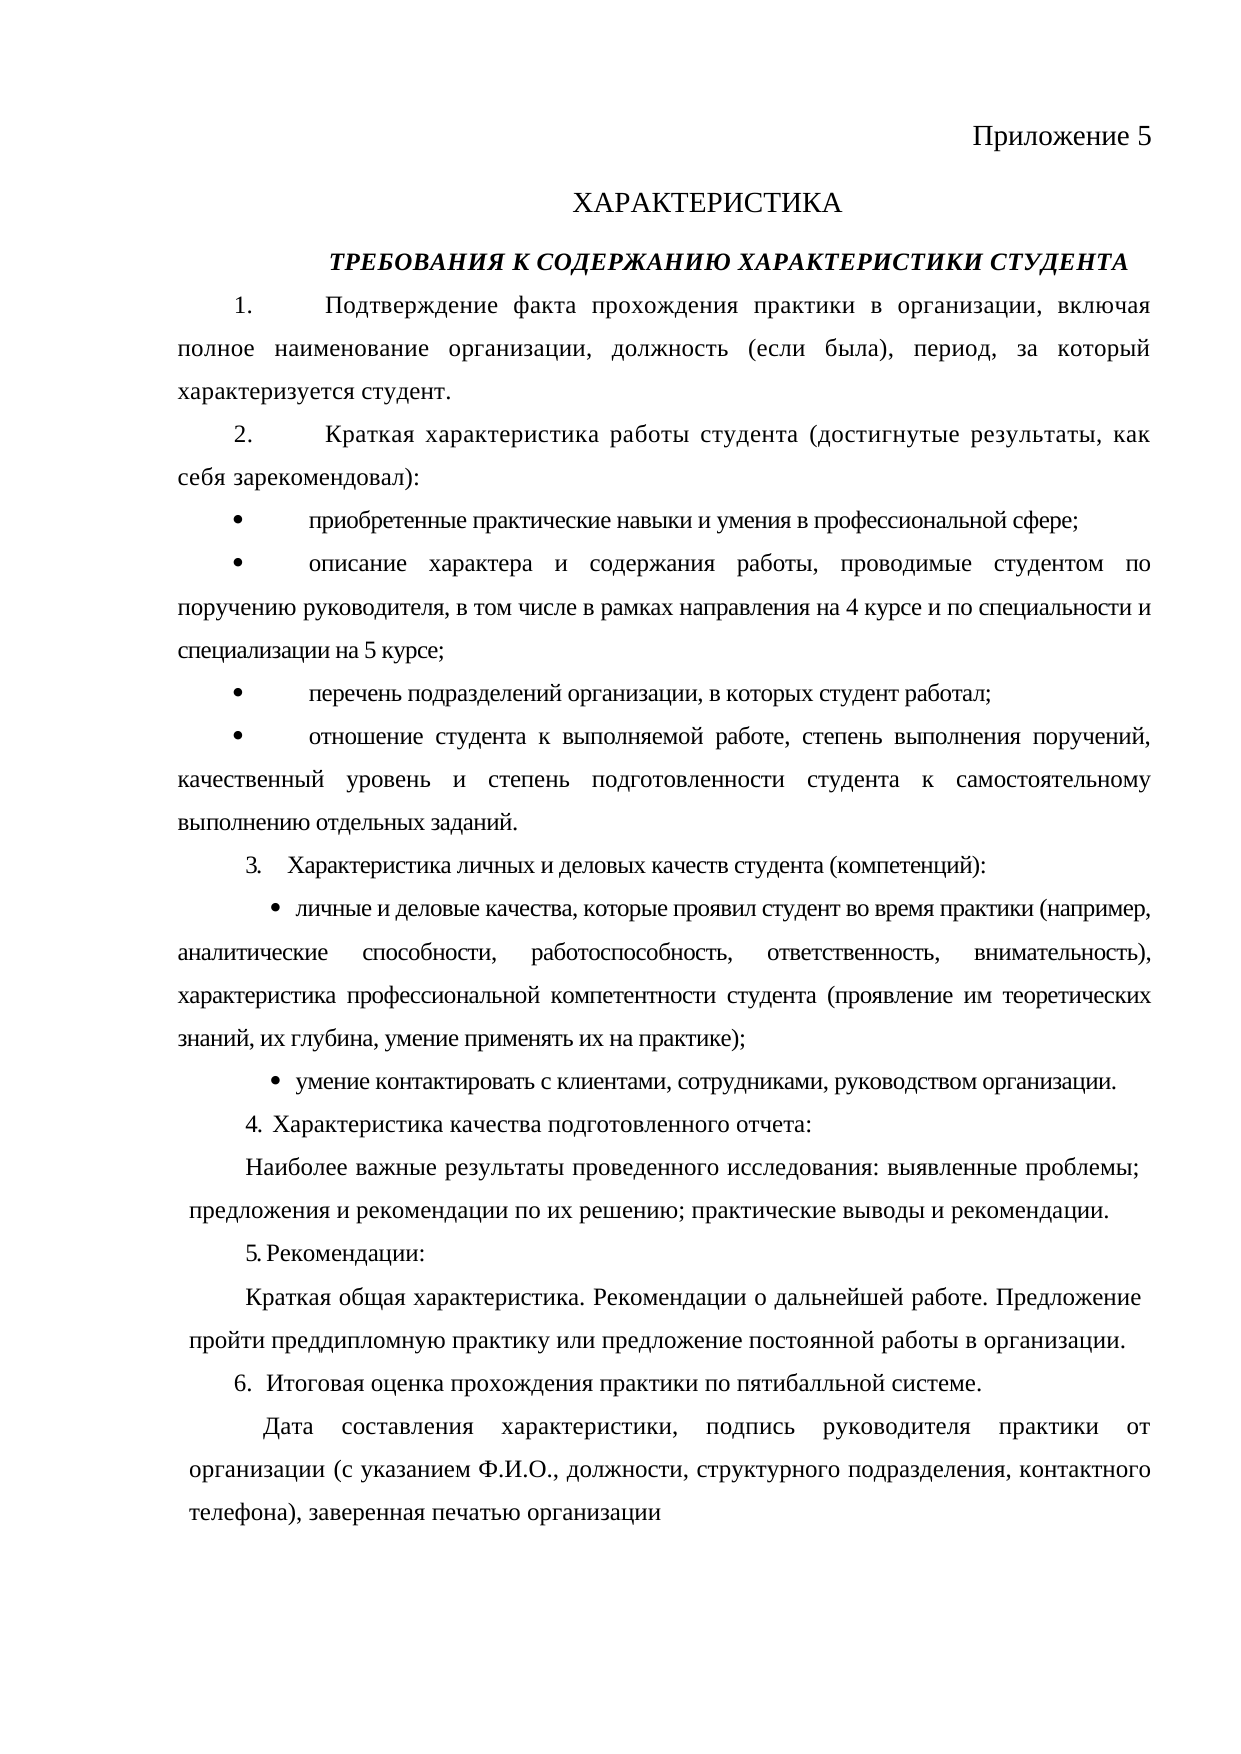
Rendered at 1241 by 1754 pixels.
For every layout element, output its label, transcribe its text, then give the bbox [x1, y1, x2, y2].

list личные и деловые качества, которые проявил студент во время практики (например, аналитические способности, работоспособность, ответственность, внимательность), характеристика профессиональной компетентности студента (проявление им теоретических знаний, их глубина, умение применять их на практике); [177, 893, 1152, 1052]
text Наиболее важные результаты проведенного исследования: выявленные проблемы; предложения и рекомендации по их решению; практические выводы и рекомендации. [189, 1152, 1141, 1224]
text 4. Характеристика качества подготовленного отчета: [189, 1109, 1152, 1138]
list описание характера и содержания работы, проводимые студентом по поручению руководителя, в том числе в рамках направления на 4 курсе и по специальности и специализации на 5 курсе; [177, 548, 1152, 663]
text Краткая общая характеристика. Рекомендации о дальнейшей работе. Предложение пройти преддипломную практику или предложение постоянной работы в организации. [189, 1282, 1142, 1353]
list перечень подразделений организации, в которых студент работал; [177, 678, 1152, 707]
list приобретенные практические навыки и умения в профессиональной сфере; [177, 505, 1152, 534]
list отношение студента к выполняемой работе, степень выполнения поручений, качественный уровень и степень подготовленности студента к самостоятельному выполнению отдельных заданий. [177, 721, 1152, 836]
list Краткая характеристика работы студента (достигнутые результаты, как себя зарекомендовал): [177, 419, 1152, 491]
list Подтверждение факта прохождения практики в организации, включая полное наименование организации, должность (если была), период, за который характеризуется студент. [177, 290, 1152, 405]
list умение контактировать с клиентами, сотрудниками, руководством организации. [177, 1066, 1152, 1095]
text Характеристика [189, 185, 1152, 219]
list Итоговая оценка прохождения практики по пятибалльной системе. [177, 1368, 1152, 1397]
text ТРЕБОВАНИЯ К СОДЕРЖАНИЮ ХАРАКТЕРИСТИКИ СТУДЕНТА [254, 247, 1152, 276]
text Приложение 5 [189, 118, 1152, 152]
text 3. Характеристика личных и деловых качеств студента (компетенций): [189, 850, 1152, 879]
text Дата составления характеристики, подпись руководителя практики от организации (с указанием Ф.И.О., должности, структурного подразделения, контактного телефона), заверенная печатью организации [189, 1411, 1152, 1526]
text 5. Рекомендации: [189, 1238, 1152, 1267]
